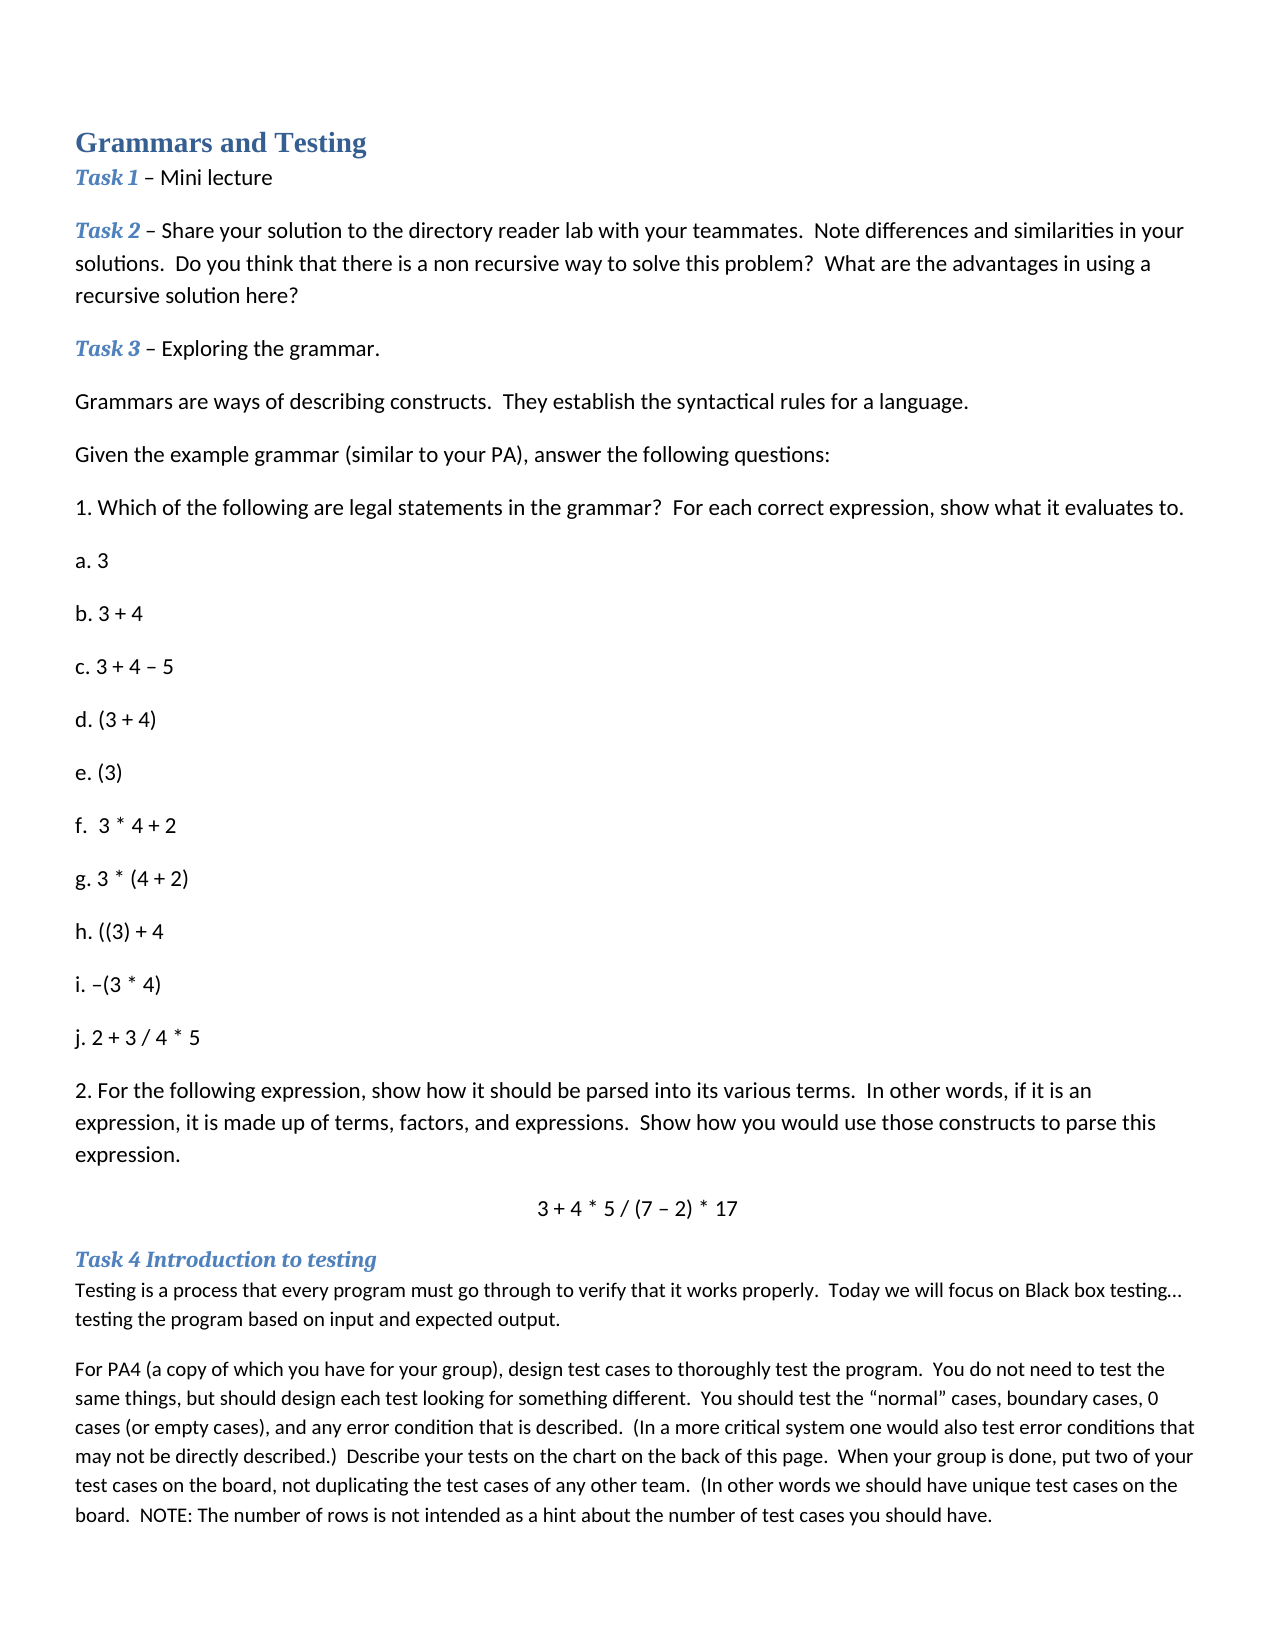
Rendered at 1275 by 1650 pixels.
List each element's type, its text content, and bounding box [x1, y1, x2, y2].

text c. 3 + 4 – 5 [75, 652, 1200, 680]
text Task 3 – Exploring the grammar. [75, 334, 1200, 362]
text d. (3 + 4) [75, 705, 1200, 733]
text Testing is a process that every program must go through to verify that it works properly. Today we will focus on Black box testing…testing the program based on input and expected output. [75, 1277, 1200, 1331]
text j. 2 + 3 / 4 * 5 [75, 1023, 1200, 1051]
subtitle Grammars and Testing [75, 125, 1200, 158]
text g. 3 * (4 + 2) [75, 864, 1200, 892]
text Task 1 – Mini lecture [75, 163, 1200, 192]
text 2. For the following expression, show how it should be parsed into its various terms. In other words, if it is an expression, it is made up of terms, factors, and expressions. Show how you would use those constructs to parse this expression. [75, 1076, 1200, 1169]
text a. 3 [75, 546, 1200, 574]
text e. (3) [75, 758, 1200, 786]
text Grammars are ways of describing constructs. They establish the syntactical rules for a language. [75, 387, 1200, 415]
subtitle Task 4 Introduction to testing [75, 1247, 1200, 1273]
text b. 3 + 4 [75, 599, 1200, 627]
text Given the example grammar (similar to your PA), answer the following questions: [75, 440, 1200, 468]
text For PA4 (a copy of which you have for your group), design test cases to thoroughly test the program. You do not need to test the same things, but should design each test looking for something different. You should test the “normal” cases, boundary cases, 0 cases (or empty cases), and any error condition that is described. (In a more critical system one would also test error conditions that may not be directly described.) Describe your tests on the chart on the back of this page. When your group is done, put two of your test cases on the board, not duplicating the test cases of any other team. (In other words we should have unique test cases on the board. NOTE: The number of rows is not intended as a hint about the number of test cases you should have. [75, 1356, 1200, 1527]
text h. ((3) + 4 [75, 917, 1200, 945]
text Task 2 – Share your solution to the directory reader lab with your teammates. Note differences and similarities in your solutions. Do you think that there is a non recursive way to solve this problem? What are the advantages in using a recursive solution here? [75, 217, 1200, 309]
text i. –(3 * 4) [75, 970, 1200, 998]
text f. 3 * 4 + 2 [75, 811, 1200, 839]
text 3 + 4 * 5 / (7 – 2) * 17 [75, 1194, 1200, 1222]
text 1. Which of the following are legal statements in the grammar? For each correct expression, show what it evaluates to. [75, 493, 1200, 521]
